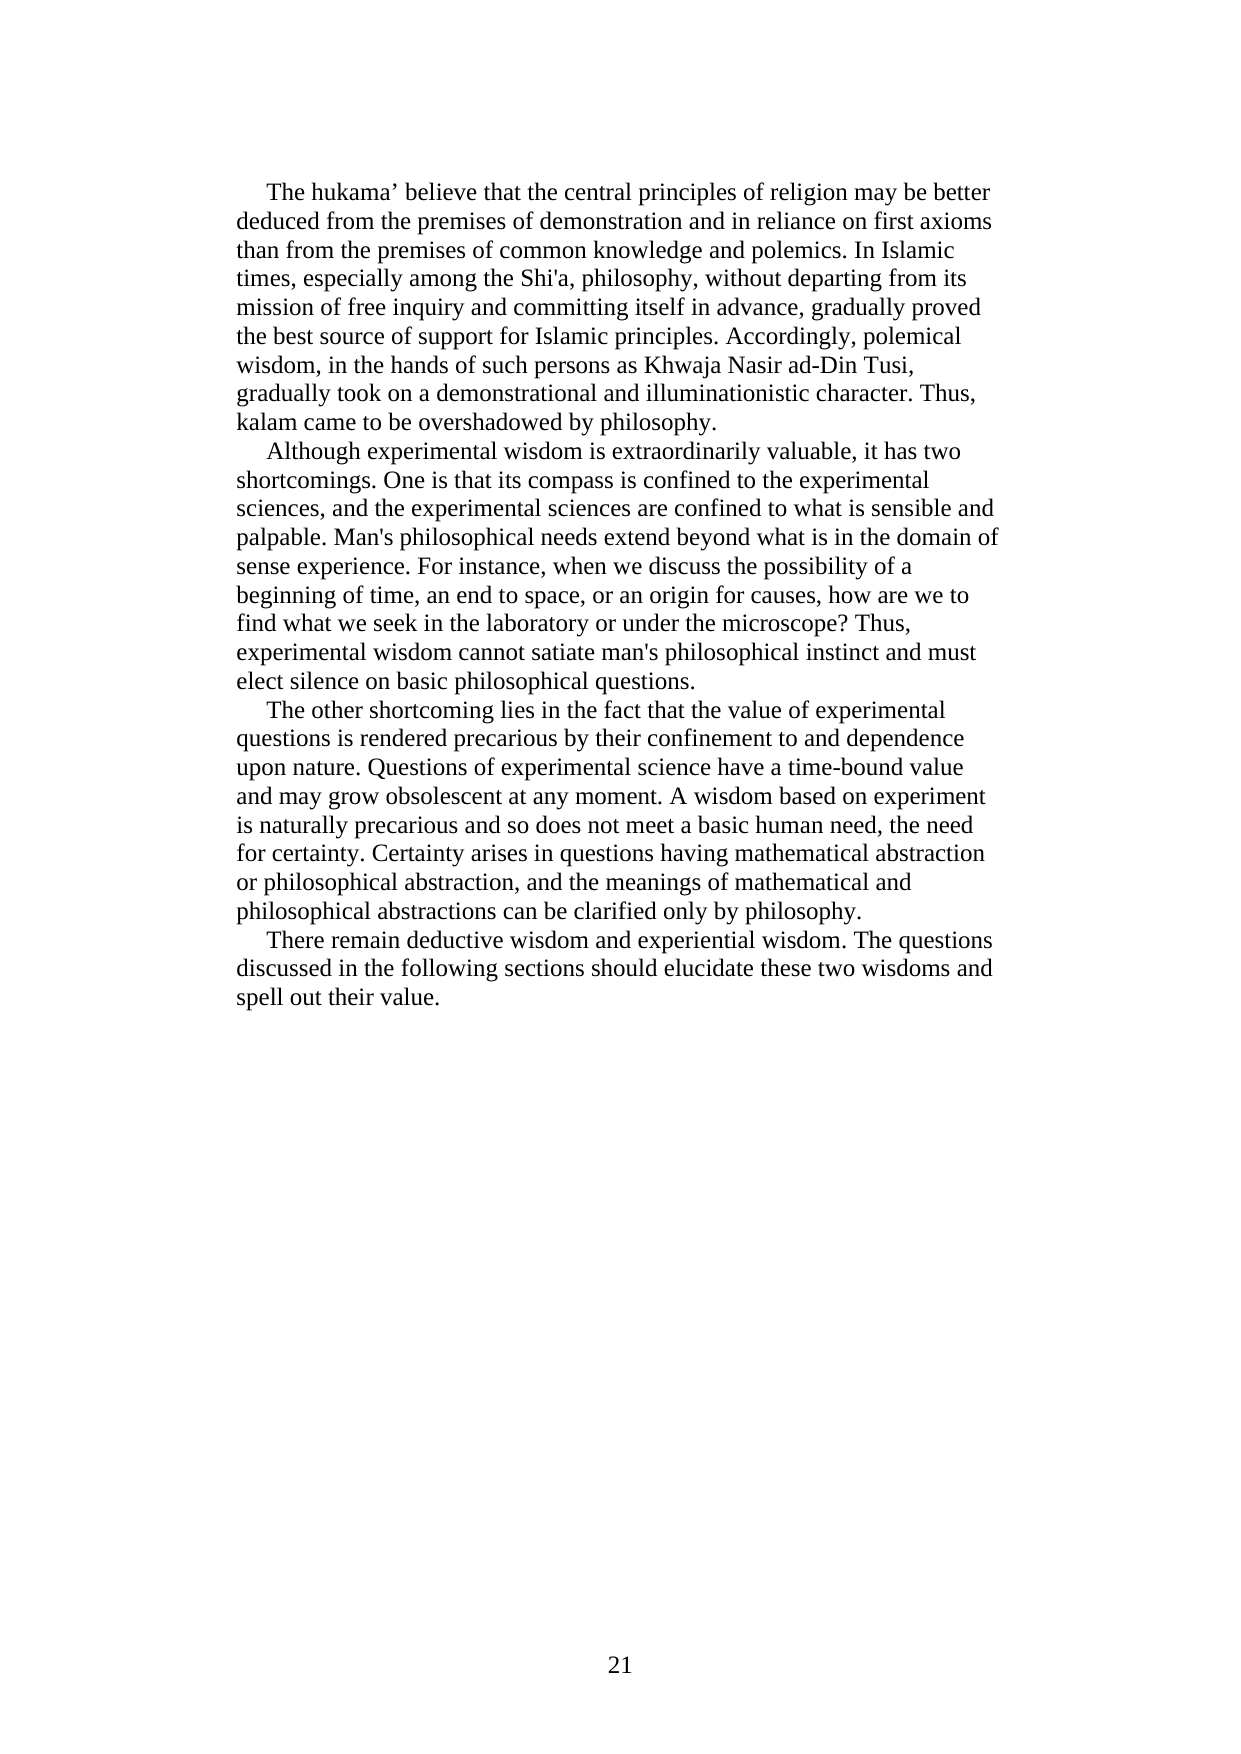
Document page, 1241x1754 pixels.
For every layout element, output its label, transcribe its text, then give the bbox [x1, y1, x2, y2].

text There remain deductive wisdom and experiential wisdom. The questions discussed in the following sections should elucidate these two wisdoms and spell out their value. [236, 925, 1004, 1011]
text The hukama’ believe that the central principles of religion may be better deduced from the premises of demonstration and in reliance on first axioms than from the premises of common knowledge and polemics. In Islamic times, especially among the Shi'a, philosophy, without departing from its mission of free inquiry and committing itself in advance, gradually proved the best source of support for Islamic principles. Accordingly, polemical wisdom, in the hands of such persons as Khwaja Nasir ad-Din Tusi, gradually took on a demonstrational and illuminationistic character. Thus, kalam came to be overshadowed by philosophy. [236, 177, 1004, 436]
text The other shortcoming lies in the fact that the value of experimental questions is rendered precarious by their confinement to and dependence upon nature. Questions of experimental science have a time-bound value and may grow obsolescent at any moment. A wisdom based on experiment is naturally precarious and so does not meet a basic human need, the need for certainty. Certainty arises in questions having mathematical abstraction or philosophical abstraction, and the meanings of mathematical and philosophical abstractions can be clarified only by philosophy. [236, 695, 1004, 925]
text Although experimental wisdom is extraordinarily valuable, it has two shortcomings. One is that its compass is confined to the experimental sciences, and the experimental sciences are confined to what is sensible and palpable. Man's philosophical needs extend beyond what is in the domain of sense experience. For instance, when we discuss the possibility of a beginning of time, an end to space, or an origin for causes, how are we to find what we seek in the laboratory or under the microscope? Thus, experimental wisdom cannot satiate man's philosophical instinct and must elect silence on basic philosophical questions. [236, 436, 1004, 695]
